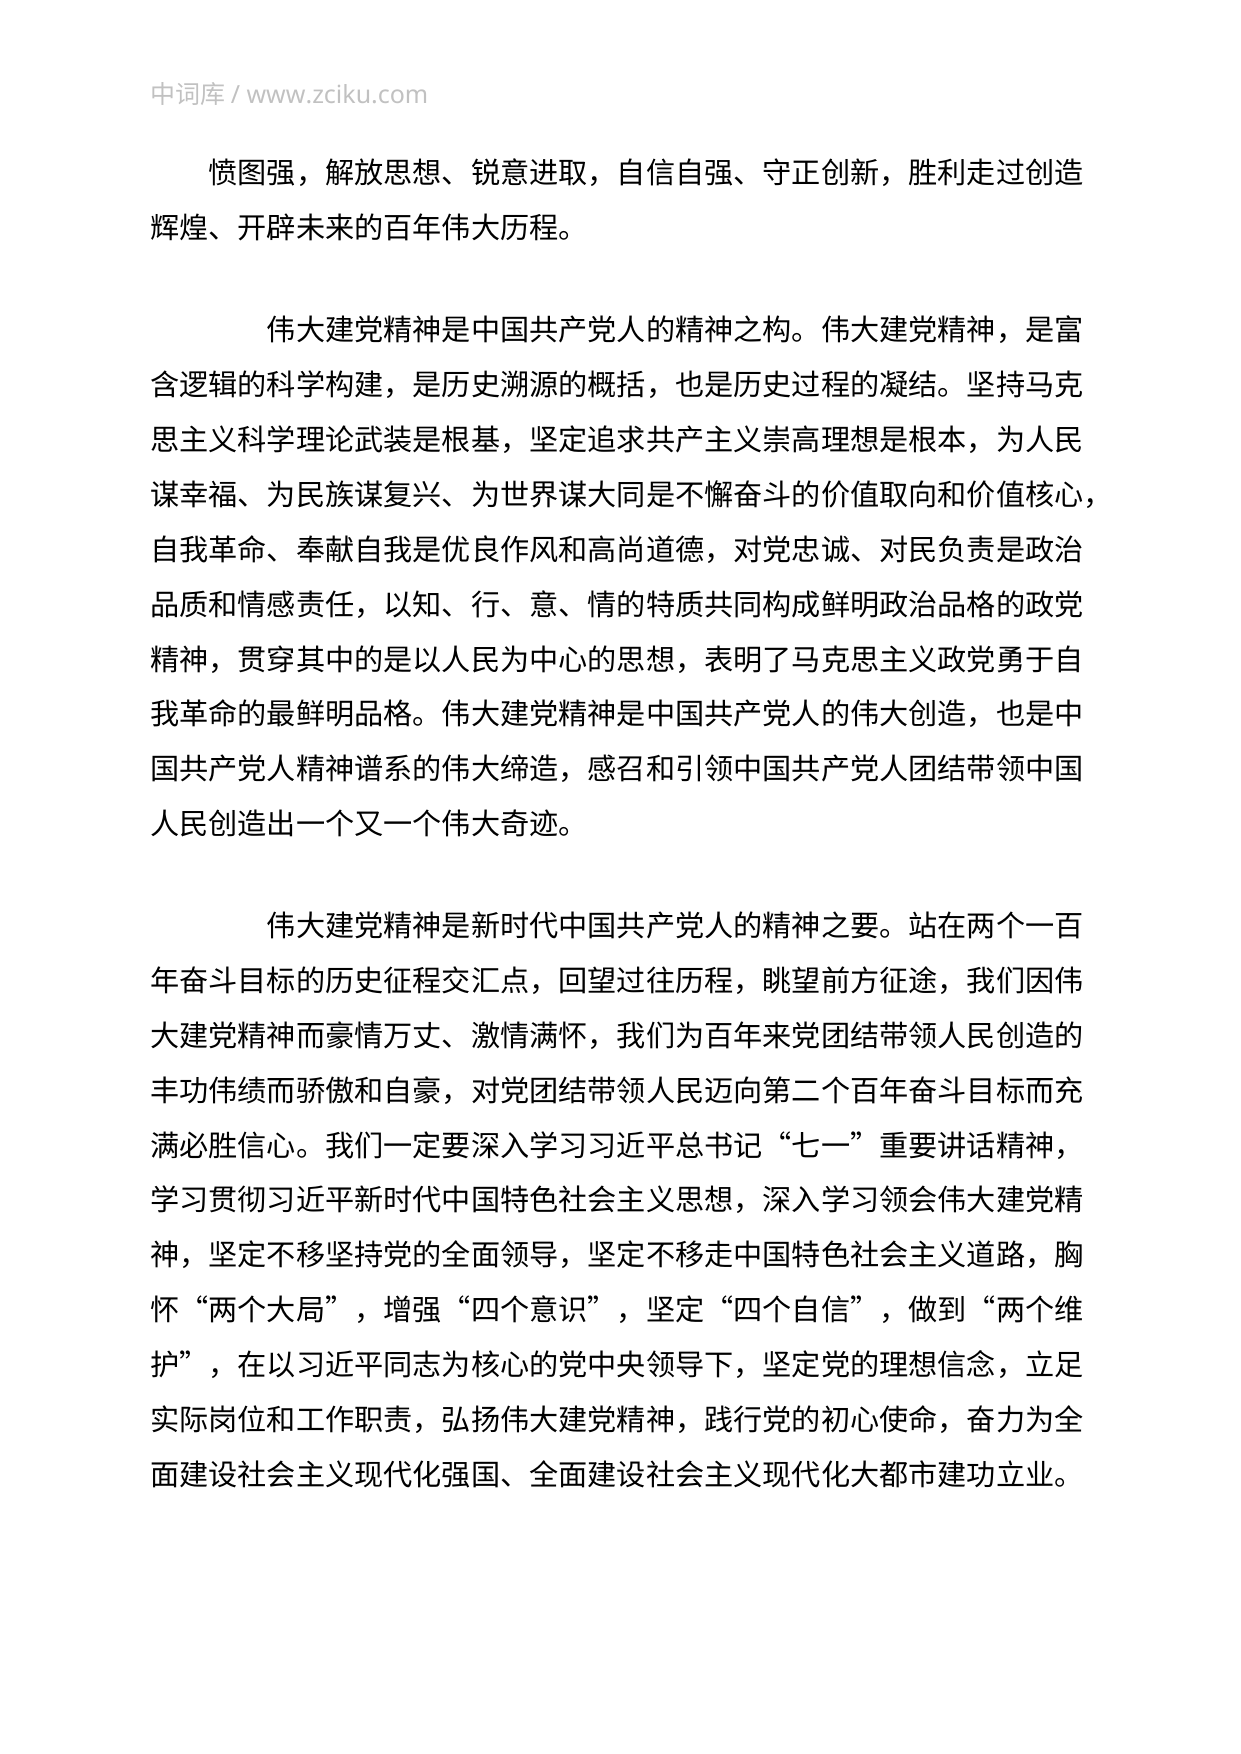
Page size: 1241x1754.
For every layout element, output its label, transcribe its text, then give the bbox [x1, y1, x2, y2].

text 伟大建党精神是中国共产党人的精神之构。伟大建党精神，是富含逻辑的科学构建，是历史溯源的概括，也是历史过程的凝结。坚持马克思主义科学理论武装是根基，坚定追求共产主义崇高理想是根本，为人民谋幸福、为民族谋复兴、为世界谋大同是不懈奋斗的价值取向和价值核心，自我革命、奉献自我是优良作风和高尚道德，对党忠诚、对民负责是政治品质和情感责任，以知、行、意、情的特质共同构成鲜明政治品格的政党精神，贯穿其中的是以人民为中心的思想，表明了马克思主义政党勇于自我革命的最鲜明品格。伟大建党精神是中国共产党人的伟大创造，也是中国共产党人精神谱系的伟大缔造，感召和引领中国共产党人团结带领中国人民创造出一个又一个伟大奇迹。 [150, 307, 1090, 843]
text 愤图强，解放思想、锐意进取，自信自强、守正创新，胜利走过创造辉煌、开辟未来的百年伟大历程。 [150, 150, 1090, 247]
text 伟大建党精神是新时代中国共产党人的精神之要。站在两个一百年奋斗目标的历史征程交汇点，回望过往历程，眺望前方征途，我们因伟大建党精神而豪情万丈、激情满怀，我们为百年来党团结带领人民创造的丰功伟绩而骄傲和自豪，对党团结带领人民迈向第二个百年奋斗目标而充满必胜信心。我们一定要深入学习习近平总书记“七一”重要讲话精神，学习贯彻习近平新时代中国特色社会主义思想，深入学习领会伟大建党精神，坚定不移坚持党的全面领导，坚定不移走中国特色社会主义道路，胸怀“两个大局”，增强“四个意识”，坚定“四个自信”，做到“两个维护”，在以习近平同志为核心的党中央领导下，坚定党的理想信念，立足实际岗位和工作职责，弘扬伟大建党精神，践行党的初心使命，奋力为全面建设社会主义现代化强国、全面建设社会主义现代化大都市建功立业。 [150, 902, 1090, 1494]
